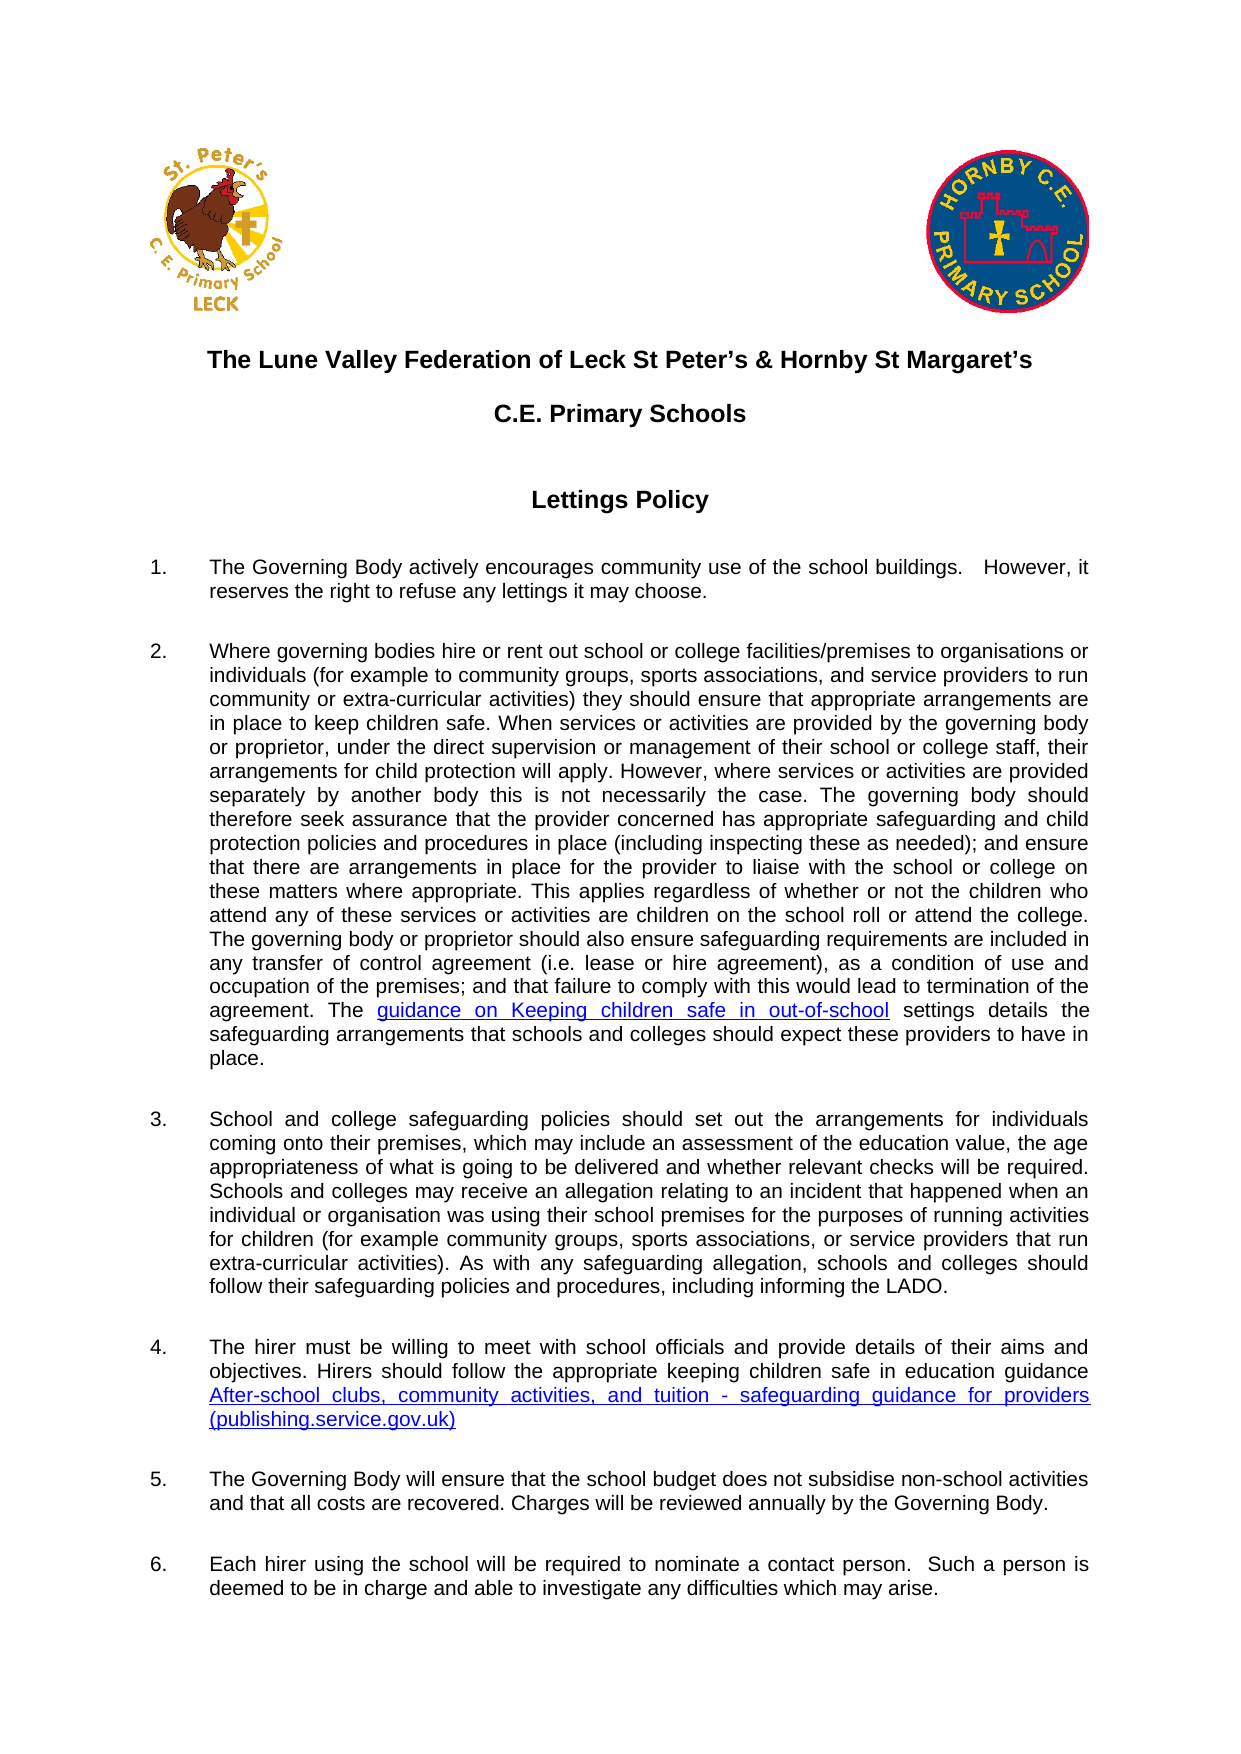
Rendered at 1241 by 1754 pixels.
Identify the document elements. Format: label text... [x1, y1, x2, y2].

subtitle The Lune Valley Federation of Leck St Peter’s & Hornby St Margaret’s [150, 345, 1090, 373]
list The Governing Body actively encourages community use of the school buildings. However, it reserves the right to refuse any lettings it may choose. [150, 554, 1090, 602]
list The Governing Body will ensure that the school budget does not subsidise non-school activities and that all costs are recovered. Charges will be reviewed annually by the Governing Body. [150, 1467, 1090, 1515]
picture [926, 150, 1089, 313]
list School and college safeguarding policies should set out the arrangements for individuals coming onto their premises, which may include an assessment of the education value, the age appropriateness of what is going to be delivered and whether relevant checks will be required. Schools and colleges may receive an allegation relating to an incident that happened when an individual or organisation was using their school premises for the purposes of running activities for children (for example community groups, sports associations, or service providers that run extra-curricular activities). As with any safeguarding allegation, schools and colleges should follow their safeguarding policies and procedures, including informing the LADO. [150, 1107, 1090, 1298]
subtitle C.E. Primary Schools [150, 398, 1090, 427]
text Lettings Policy [150, 485, 1090, 514]
picture [150, 148, 283, 311]
list Each hirer using the school will be required to nominate a contact person. Such a person is deemed to be in charge and able to investigate any difficulties which may arise. [150, 1551, 1090, 1599]
list The hirer must be willing to meet with school officials and provide details of their aims and objectives. Hirers should follow the appropriate keeping children safe in education guidance After-school clubs, community activities, and tuition - safeguarding guidance for providers (publishing.service.gov.uk) [150, 1335, 1090, 1431]
list Where governing bodies hire or rent out school or college facilities/premises to organisations or individuals (for example to community groups, sports associations, and service providers to run community or extra-curricular activities) they should ensure that appropriate arrangements are in place to keep children safe. When services or activities are provided by the governing body or proprietor, under the direct supervision or management of their school or college staff, their arrangements for child protection will apply. However, where services or activities are provided separately by another body this is not necessarily the case. The governing body should therefore seek assurance that the provider concerned has appropriate safeguarding and child protection policies and procedures in place (including inspecting these as needed); and ensure that there are arrangements in place for the provider to liaise with the school or college on these matters where appropriate. This applies regardless of whether or not the children who attend any of these services or activities are children on the school roll or attend the college. The governing body or proprietor should also ensure safeguarding requirements are included in any transfer of control agreement (i.e. lease or hire agreement), as a condition of use and occupation of the premises; and that failure to comply with this would lead to termination of the agreement. The guidance on Keeping children safe in out-of-school settings details the safeguarding arrangements that schools and colleges should expect these providers to have in place. [150, 639, 1090, 1070]
